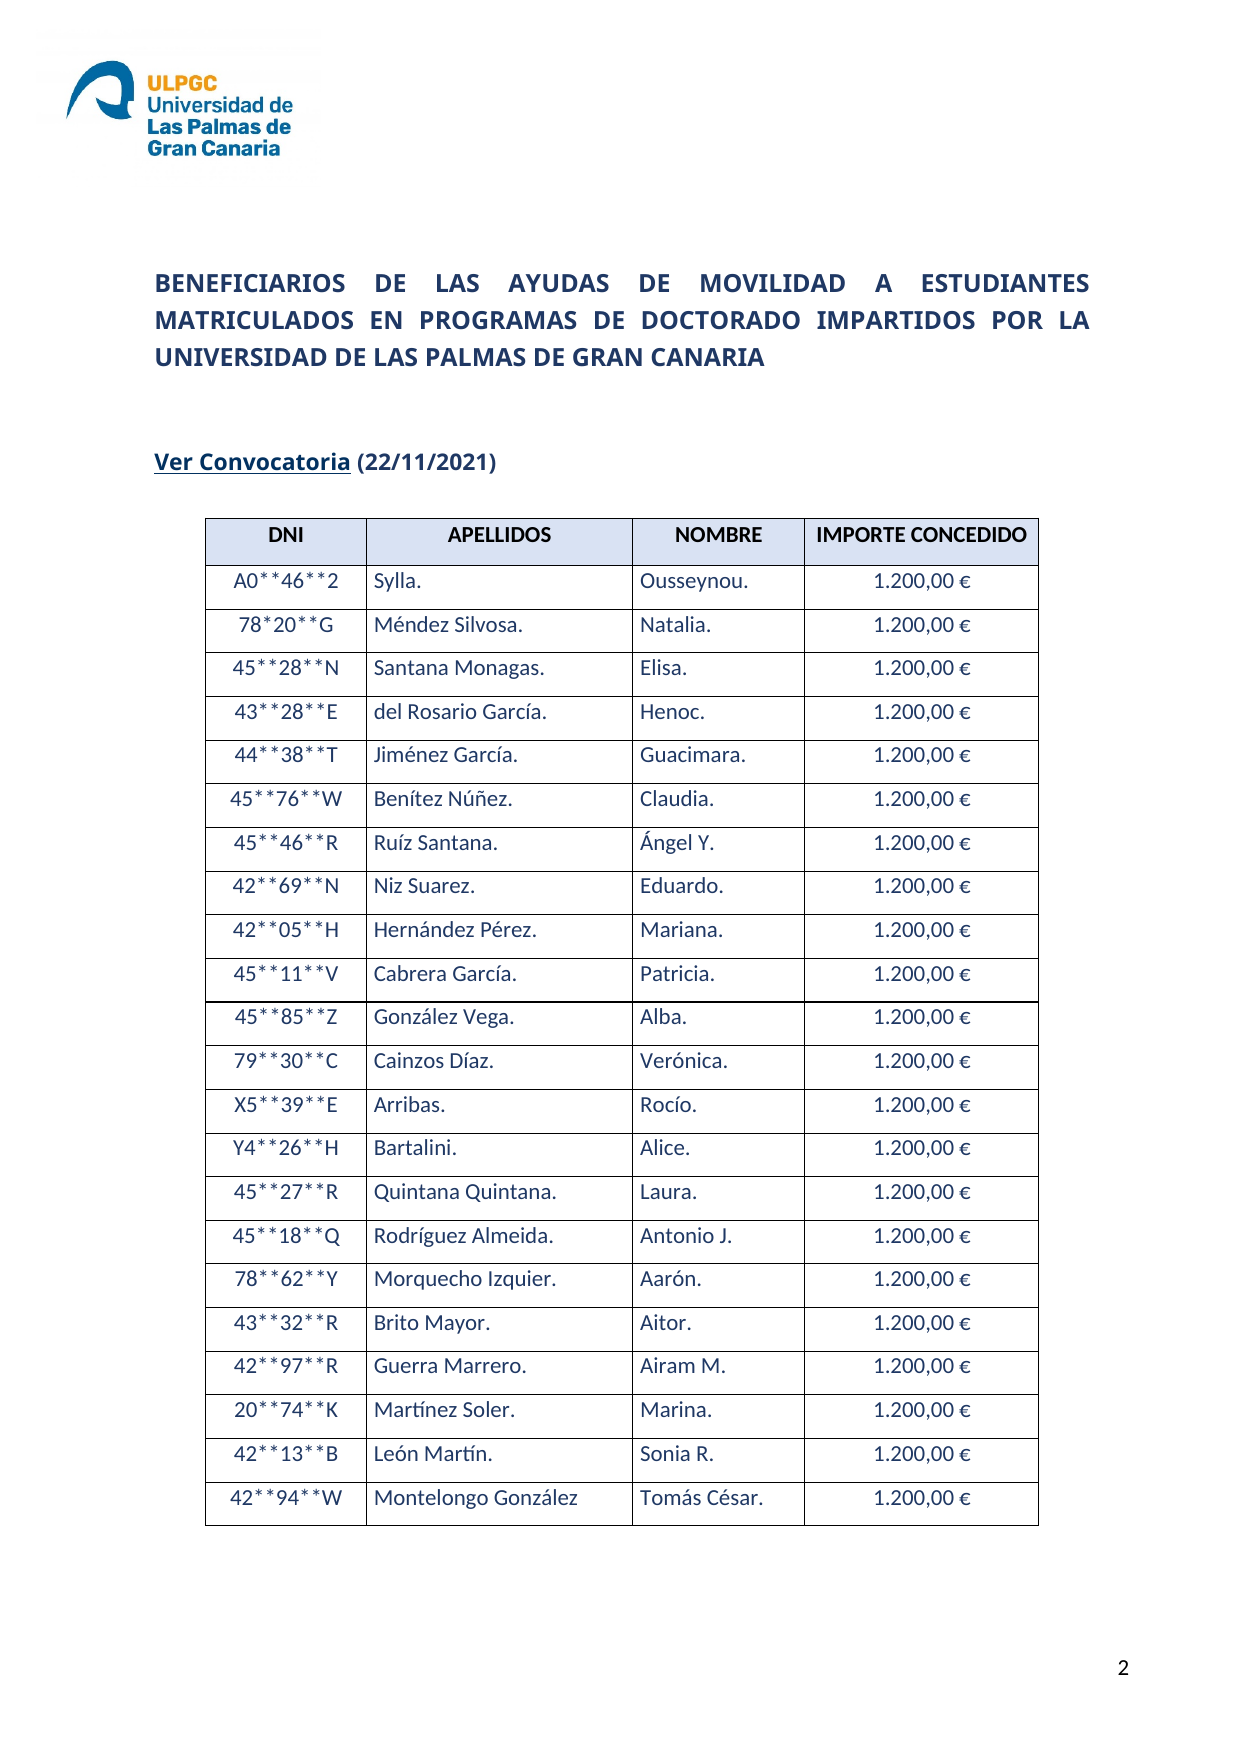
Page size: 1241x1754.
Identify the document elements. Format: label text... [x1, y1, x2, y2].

table_cell Patricia. [633, 959, 804, 1001]
table_cell Ousseynou. [633, 566, 804, 609]
table_cell 45**27**R [206, 1177, 366, 1220]
table_header IMPORTE CONCEDIDO [805, 519, 1038, 565]
table_cell 45**85**Z [206, 1003, 366, 1045]
table_cell 1.200,00 € [805, 1046, 1038, 1089]
table_header DNI [206, 519, 366, 565]
table_cell Quintana Quintana. [367, 1177, 632, 1220]
table_cell 45**11**V [206, 959, 366, 1001]
table_cell 45**46**R [206, 828, 366, 871]
table_cell Airam M. [633, 1352, 804, 1394]
table_cell 45**18**Q [206, 1221, 366, 1263]
table_cell Guacimara. [633, 741, 804, 783]
table_cell Cabrera García. [367, 959, 632, 1001]
table_cell 1.200,00 € [805, 1264, 1038, 1307]
table_cell 45**28**N [206, 653, 366, 696]
table_cell 42**13**B [206, 1439, 366, 1482]
table_cell 79**30**C [206, 1046, 366, 1089]
table_cell 42**94**W [206, 1483, 366, 1525]
table_cell 1.200,00 € [805, 1439, 1038, 1482]
table_cell 1.200,00 € [805, 784, 1038, 827]
table_cell 42**69**N [206, 872, 366, 914]
table_cell 1.200,00 € [805, 1177, 1038, 1220]
table_cell Ángel Y. [633, 828, 804, 871]
picture [36, 29, 322, 187]
table_cell Rodríguez Almeida. [367, 1221, 632, 1263]
table_cell Laura. [633, 1177, 804, 1220]
table_cell Mariana. [633, 915, 804, 958]
table_cell Marina. [633, 1395, 804, 1438]
table_header APELLIDOS [367, 519, 632, 565]
table_cell Eduardo. [633, 872, 804, 914]
table_cell Morquecho Izquier. [367, 1264, 632, 1307]
table_cell Natalia. [633, 610, 804, 652]
table_cell Brito Mayor. [367, 1308, 632, 1351]
table_cell del Rosario García. [367, 697, 632, 739]
table_cell Claudia. [633, 784, 804, 827]
table_cell 1.200,00 € [805, 828, 1038, 871]
table_cell 42**05**H [206, 915, 366, 958]
table_cell 44**38**T [206, 741, 366, 783]
text BENEFICIARIOS DE LAS AYUDAS DE MOVILIDAD A ESTUDIANTES MATRICULADOS EN PROGRAMAS DE DOCTORADO IMPARTIDOS POR LA UNIVERSIDAD DE LAS PALMAS DE GRAN CANARIA [154, 266, 1090, 373]
table_cell Antonio J. [633, 1221, 804, 1263]
table_cell León Martín. [367, 1439, 632, 1482]
text Ver Convocatoria (22/11/2021) [154, 446, 1090, 477]
table_cell 20**74**K [206, 1395, 366, 1438]
table_cell 1.200,00 € [805, 697, 1038, 739]
table_cell 1.200,00 € [805, 566, 1038, 609]
table_cell 1.200,00 € [805, 1221, 1038, 1263]
table_cell Cainzos Díaz. [367, 1046, 632, 1089]
table_cell 1.200,00 € [805, 872, 1038, 914]
table_cell Elisa. [633, 653, 804, 696]
table_cell Guerra Marrero. [367, 1352, 632, 1394]
table_cell Ruíz Santana. [367, 828, 632, 871]
table_cell Benítez Núñez. [367, 784, 632, 827]
table_cell 1.200,00 € [805, 1352, 1038, 1394]
table_cell Y4**26**H [206, 1134, 366, 1176]
table_cell X5**39**E [206, 1090, 366, 1132]
table_cell Alba. [633, 1003, 804, 1045]
table_cell Jiménez García. [367, 741, 632, 783]
table_cell Tomás César. [633, 1483, 804, 1525]
table_cell 1.200,00 € [805, 1483, 1038, 1525]
table_cell 1.200,00 € [805, 610, 1038, 652]
table_cell Sylla. [367, 566, 632, 609]
table_cell Martínez Soler. [367, 1395, 632, 1438]
table_cell Hernández Pérez. [367, 915, 632, 958]
table_cell 43**28**E [206, 697, 366, 739]
table_cell 42**97**R [206, 1352, 366, 1394]
table_cell 43**32**R [206, 1308, 366, 1351]
table_cell González Vega. [367, 1003, 632, 1045]
table_cell 1.200,00 € [805, 915, 1038, 958]
table_cell 78**62**Y [206, 1264, 366, 1307]
table_cell 1.200,00 € [805, 1395, 1038, 1438]
table_cell Verónica. [633, 1046, 804, 1089]
table_cell A0**46**2 [206, 566, 366, 609]
table_cell 45**76**W [206, 784, 366, 827]
table_cell Rocío. [633, 1090, 804, 1132]
table_cell 1.200,00 € [805, 741, 1038, 783]
table_cell 1.200,00 € [805, 959, 1038, 1001]
table_cell Aarón. [633, 1264, 804, 1307]
table_cell Bartalini. [367, 1134, 632, 1176]
table_cell Henoc. [633, 697, 804, 739]
table_cell Méndez Silvosa. [367, 610, 632, 652]
table_cell Santana Monagas. [367, 653, 632, 696]
table_cell 1.200,00 € [805, 1003, 1038, 1045]
table_cell Sonia R. [633, 1439, 804, 1482]
table_cell 1.200,00 € [805, 653, 1038, 696]
table_cell 78*20**G [206, 610, 366, 652]
table_cell 1.200,00 € [805, 1090, 1038, 1132]
table_cell Alice. [633, 1134, 804, 1176]
table_cell 1.200,00 € [805, 1134, 1038, 1176]
table_cell 1.200,00 € [805, 1308, 1038, 1351]
table_header NOMBRE [633, 519, 804, 565]
table_cell Niz Suarez. [367, 872, 632, 914]
table_cell Arribas. [367, 1090, 632, 1132]
table_cell Aitor. [633, 1308, 804, 1351]
table_cell Montelongo González [367, 1483, 632, 1525]
